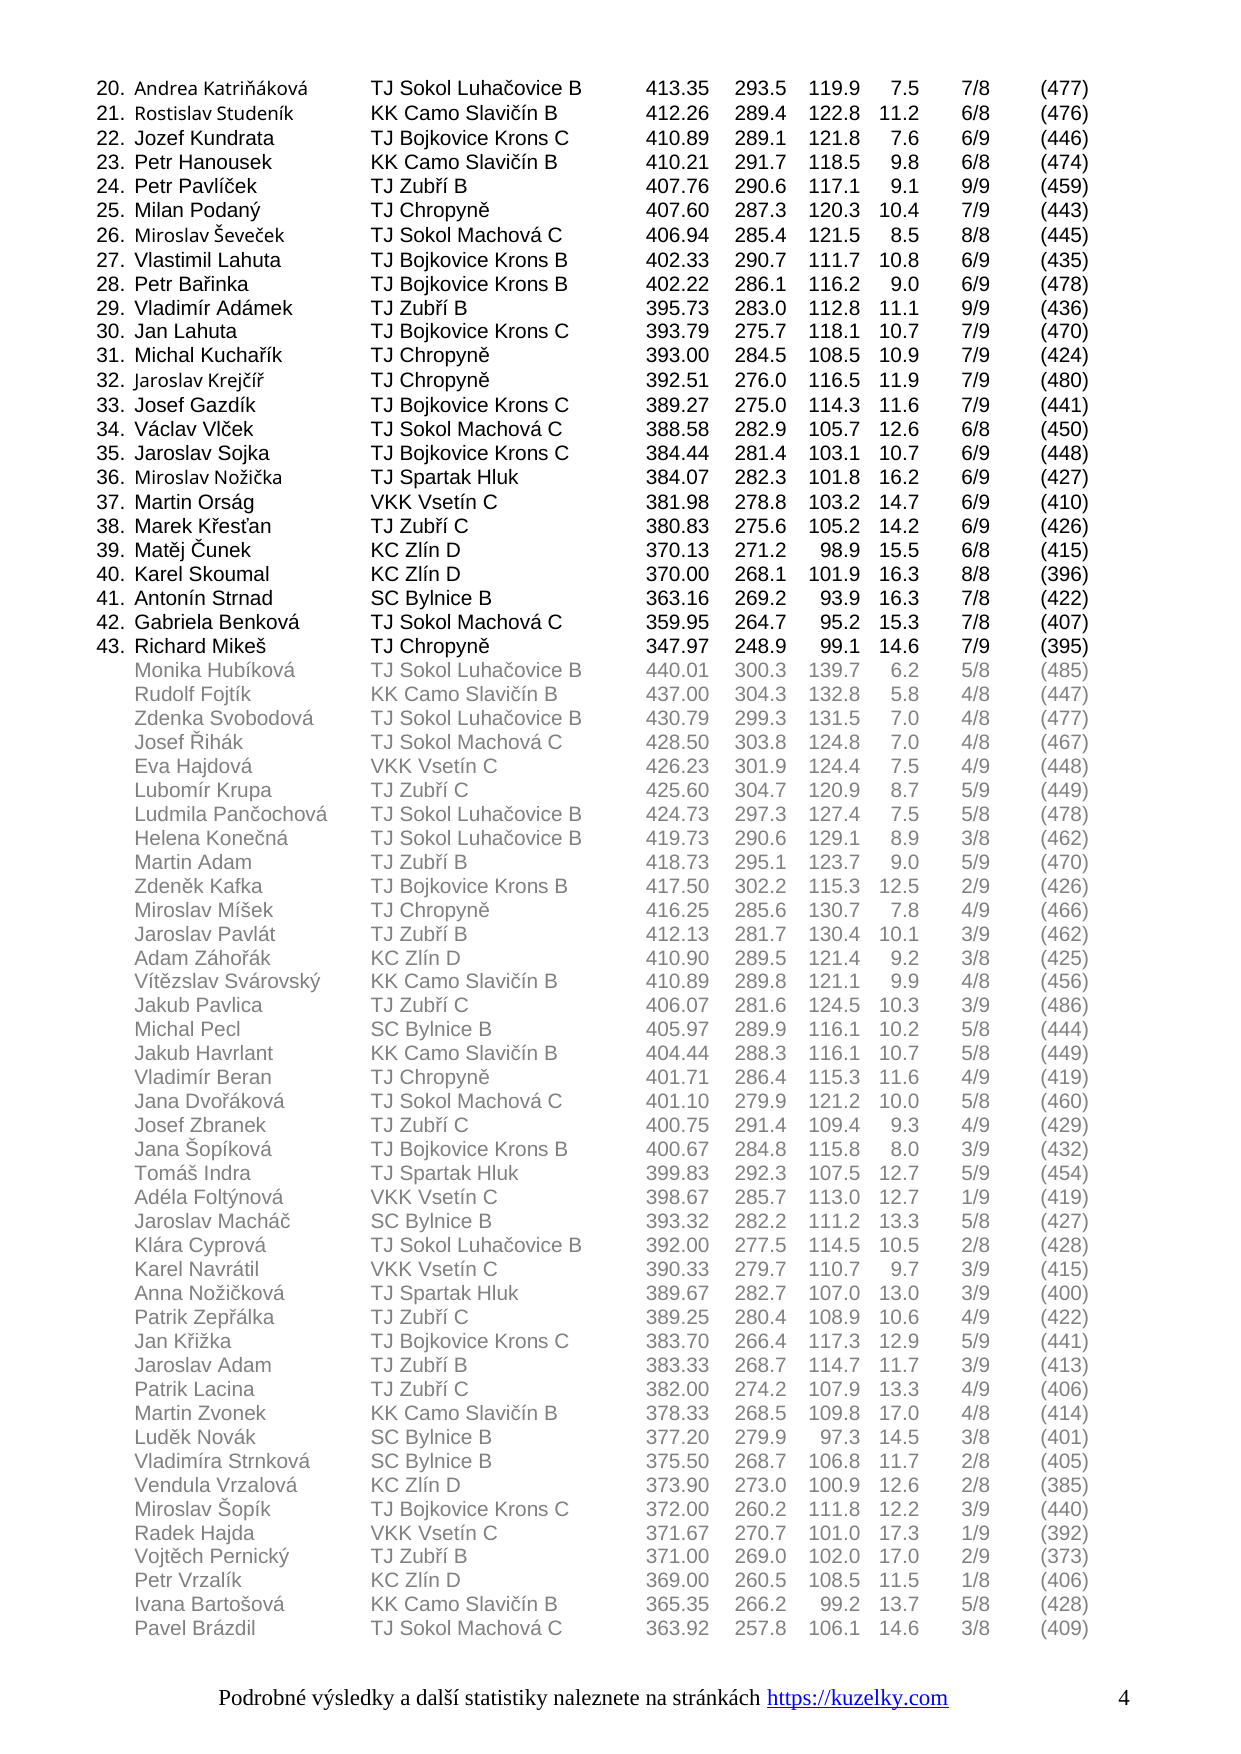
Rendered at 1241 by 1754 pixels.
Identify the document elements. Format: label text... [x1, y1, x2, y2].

text Jaroslav Macháč SC Bylnice B 393.32 282.2 111.2 13.3 5/8 (427) [75, 1209, 1165, 1233]
text 43. Richard Mikeš TJ Chropyně 347.97 248.9 99.1 14.6 7/9 (395) [75, 634, 1165, 658]
text 38. Marek Křesťan TJ Zubří C 380.83 275.6 105.2 14.2 6/9 (426) [75, 514, 1165, 538]
text 24. Petr Pavlíček TJ Zubří B 407.76 290.6 117.1 9.1 9/9 (459) [75, 174, 1165, 198]
text Miroslav Šopík TJ Bojkovice Krons C 372.00 260.2 111.8 12.2 3/9 (440) [75, 1496, 1165, 1520]
text 34. Václav Vlček TJ Sokol Machová C 388.58 282.9 105.7 12.6 6/8 (450) [75, 417, 1165, 441]
text Rudolf Fojtík KK Camo Slavičín B 437.00 304.3 132.8 5.8 4/8 (447) [75, 682, 1165, 706]
text Anna Nožičková TJ Spartak Hluk 389.67 282.7 107.0 13.0 3/9 (400) [75, 1281, 1165, 1305]
text 30. Jan Lahuta TJ Bojkovice Krons C 393.79 275.7 118.1 10.7 7/9 (470) [75, 319, 1165, 343]
text 29. Vladimír Adámek TJ Zubří B 395.73 283.0 112.8 11.1 9/9 (436) [75, 295, 1165, 319]
text Karel Navrátil VKK Vsetín C 390.33 279.7 110.7 9.7 3/9 (415) [75, 1257, 1165, 1281]
text Vítězslav Svárovský KK Camo Slavičín B 410.89 289.8 121.1 9.9 4/8 (456) [75, 969, 1165, 993]
text 21. Rostislav Studeník KK Camo Slavičín B 412.26 289.4 122.8 11.2 6/8 (476) [75, 101, 1165, 126]
text 42. Gabriela Benková TJ Sokol Machová C 359.95 264.7 95.2 15.3 7/8 (407) [75, 610, 1165, 634]
text Vladimíra Strnková SC Bylnice B 375.50 268.7 106.8 11.7 2/8 (405) [75, 1448, 1165, 1472]
text 28. Petr Bařinka TJ Bojkovice Krons B 402.22 286.1 116.2 9.0 6/9 (478) [75, 271, 1165, 295]
text Petr Vrzalík KC Zlín D 369.00 260.5 108.5 11.5 1/8 (406) [75, 1568, 1165, 1592]
text 35. Jaroslav Sojka TJ Bojkovice Krons C 384.44 281.4 103.1 10.7 6/9 (448) [75, 441, 1165, 464]
text Jaroslav Pavlát TJ Zubří B 412.13 281.7 130.4 10.1 3/9 (462) [75, 921, 1165, 945]
text Vojtěch Pernický TJ Zubří B 371.00 269.0 102.0 17.0 2/9 (373) [75, 1544, 1165, 1568]
text Monika Hubíková TJ Sokol Luhačovice B 440.01 300.3 139.7 6.2 5/8 (485) [75, 658, 1165, 682]
text Jaroslav Adam TJ Zubří B 383.33 268.7 114.7 11.7 3/9 (413) [75, 1353, 1165, 1377]
text Eva Hajdová VKK Vsetín C 426.23 301.9 124.4 7.5 4/9 (448) [75, 754, 1165, 778]
text Klára Cyprová TJ Sokol Luhačovice B 392.00 277.5 114.5 10.5 2/8 (428) [75, 1233, 1165, 1257]
text Vladimír Beran TJ Chropyně 401.71 286.4 115.3 11.6 4/9 (419) [75, 1065, 1165, 1089]
text 26. Miroslav Ševeček TJ Sokol Machová C 406.94 285.4 121.5 8.5 8/8 (445) [75, 222, 1165, 247]
text Patrik Zepřálka TJ Zubří C 389.25 280.4 108.9 10.6 4/9 (422) [75, 1305, 1165, 1329]
text Jana Šopíková TJ Bojkovice Krons B 400.67 284.8 115.8 8.0 3/9 (432) [75, 1137, 1165, 1161]
text 37. Martin Orság VKK Vsetín C 381.98 278.8 103.2 14.7 6/9 (410) [75, 490, 1165, 514]
text 31. Michal Kuchařík TJ Chropyně 393.00 284.5 108.5 10.9 7/9 (424) [75, 343, 1165, 367]
text Vendula Vrzalová KC Zlín D 373.90 273.0 100.9 12.6 2/8 (385) [75, 1472, 1165, 1496]
text Tomáš Indra TJ Spartak Hluk 399.83 292.3 107.5 12.7 5/9 (454) [75, 1161, 1165, 1185]
text Jakub Havrlant KK Camo Slavičín B 404.44 288.3 116.1 10.7 5/8 (449) [75, 1041, 1165, 1065]
text 33. Josef Gazdík TJ Bojkovice Krons C 389.27 275.0 114.3 11.6 7/9 (441) [75, 393, 1165, 417]
text Adam Záhořák KC Zlín D 410.90 289.5 121.4 9.2 3/8 (425) [75, 945, 1165, 969]
text Adéla Foltýnová VKK Vsetín C 398.67 285.7 113.0 12.7 1/9 (419) [75, 1185, 1165, 1209]
text 39. Matěj Čunek KC Zlín D 370.13 271.2 98.9 15.5 6/8 (415) [75, 538, 1165, 562]
text Martin Zvonek KK Camo Slavičín B 378.33 268.5 109.8 17.0 4/8 (414) [75, 1401, 1165, 1424]
text 22. Jozef Kundrata TJ Bojkovice Krons C 410.89 289.1 121.8 7.6 6/9 (446) [75, 126, 1165, 150]
text 40. Karel Skoumal KC Zlín D 370.00 268.1 101.9 16.3 8/8 (396) [75, 562, 1165, 586]
text Zdenka Svobodová TJ Sokol Luhačovice B 430.79 299.3 131.5 7.0 4/8 (477) [75, 706, 1165, 730]
text Patrik Lacina TJ Zubří C 382.00 274.2 107.9 13.3 4/9 (406) [75, 1377, 1165, 1401]
text 25. Milan Podaný TJ Chropyně 407.60 287.3 120.3 10.4 7/9 (443) [75, 198, 1165, 222]
text Ludmila Pančochová TJ Sokol Luhačovice B 424.73 297.3 127.4 7.5 5/8 (478) [75, 802, 1165, 826]
text 32. Jaroslav Krejčíř TJ Chropyně 392.51 276.0 116.5 11.9 7/9 (480) [75, 367, 1165, 393]
text Lubomír Krupa TJ Zubří C 425.60 304.7 120.9 8.7 5/9 (449) [75, 778, 1165, 802]
text Helena Konečná TJ Sokol Luhačovice B 419.73 290.6 129.1 8.9 3/8 (462) [75, 826, 1165, 849]
text Jana Dvořáková TJ Sokol Machová C 401.10 279.9 121.2 10.0 5/8 (460) [75, 1089, 1165, 1113]
text Luděk Novák SC Bylnice B 377.20 279.9 97.3 14.5 3/8 (401) [75, 1424, 1165, 1448]
text Miroslav Míšek TJ Chropyně 416.25 285.6 130.7 7.8 4/9 (466) [75, 897, 1165, 921]
text Michal Pecl SC Bylnice B 405.97 289.9 116.1 10.2 5/8 (444) [75, 1017, 1165, 1041]
text 27. Vlastimil Lahuta TJ Bojkovice Krons B 402.33 290.7 111.7 10.8 6/9 (435) [75, 247, 1165, 271]
text Josef Zbranek TJ Zubří C 400.75 291.4 109.4 9.3 4/9 (429) [75, 1113, 1165, 1137]
text 23. Petr Hanousek KK Camo Slavičín B 410.21 291.7 118.5 9.8 6/8 (474) [75, 150, 1165, 174]
text Jan Křižka TJ Bojkovice Krons C 383.70 266.4 117.3 12.9 5/9 (441) [75, 1329, 1165, 1353]
text Radek Hajda VKK Vsetín C 371.67 270.7 101.0 17.3 1/9 (392) [75, 1520, 1165, 1544]
text 41. Antonín Strnad SC Bylnice B 363.16 269.2 93.9 16.3 7/8 (422) [75, 586, 1165, 610]
text Martin Adam TJ Zubří B 418.73 295.1 123.7 9.0 5/9 (470) [75, 849, 1165, 873]
text Ivana Bartošová KK Camo Slavičín B 365.35 266.2 99.2 13.7 5/8 (428) [75, 1592, 1165, 1616]
text 20. Andrea Katriňáková TJ Sokol Luhačovice B 413.35 293.5 119.9 7.5 7/8 (477) [75, 75, 1165, 101]
text Zdeněk Kafka TJ Bojkovice Krons B 417.50 302.2 115.3 12.5 2/9 (426) [75, 873, 1165, 897]
text Pavel Brázdil TJ Sokol Machová C 363.92 257.8 106.1 14.6 3/8 (409) [75, 1616, 1165, 1640]
text Jakub Pavlica TJ Zubří C 406.07 281.6 124.5 10.3 3/9 (486) [75, 993, 1165, 1017]
text Josef Řihák TJ Sokol Machová C 428.50 303.8 124.8 7.0 4/8 (467) [75, 730, 1165, 754]
text 36. Miroslav Nožička TJ Spartak Hluk 384.07 282.3 101.8 16.2 6/9 (427) [75, 464, 1165, 490]
